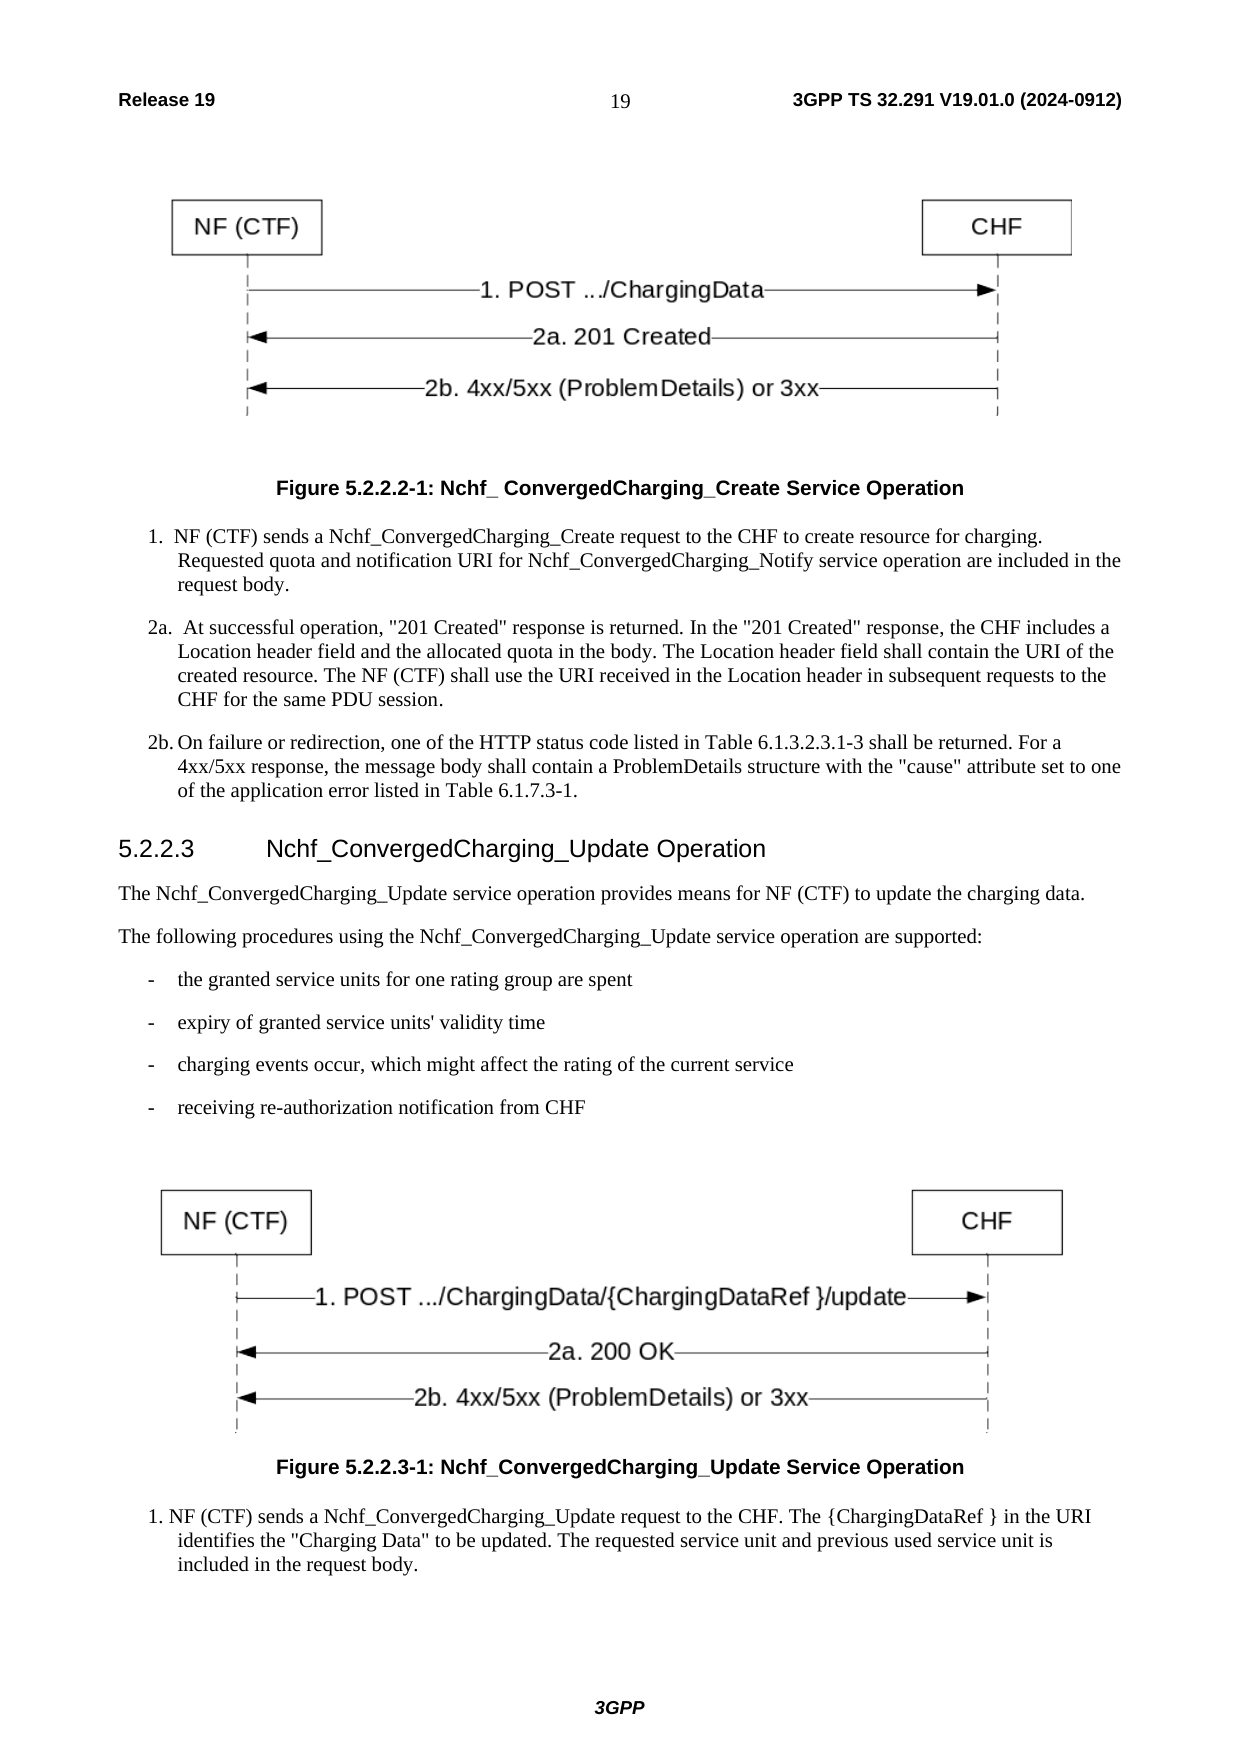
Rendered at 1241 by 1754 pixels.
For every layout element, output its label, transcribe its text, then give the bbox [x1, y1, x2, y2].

text Figure 5.2.2.3-1: Nchf_ConvergedCharging_Update Service Operation [118, 1455, 1122, 1479]
text - charging events occur, which might affect the rating of the current service [148, 1052, 1122, 1076]
text 1. NF (CTF) sends a Nchf_ConvergedCharging_Update request to the CHF. The {ChargingDataRef } in the URI identifies the "Charging Data" to be updated. The requested service unit and previous used service unit is included in the request body. [148, 1504, 1122, 1576]
text - receiving re-authorization notification from CHF [148, 1095, 1122, 1119]
text - expiry of granted service units' validity time [148, 1009, 1122, 1034]
subtitle 5.2.2.3 Nchf_ConvergedCharging_Update Operation [118, 834, 1122, 862]
text 1. NF (CTF) sends a Nchf_ConvergedCharging_Create request to the CHF to create resource for charging. Requested quota and notification URI for Nchf_ConvergedCharging_Notify service operation are included in the request body. [148, 524, 1122, 596]
text The Nchf_ConvergedCharging_Update service operation provides means for NF (CTF) to update the charging data. [118, 881, 1122, 905]
text 2a. At successful operation, "201 Created" response is returned. In the "201 Created" response, the CHF includes a Location header field and the allocated quota in the body. The Location header field shall contain the URI of the created resource. The NF (CTF) shall use the URI received in the Location header in subsequent requests to the CHF for the same PDU session. [148, 615, 1122, 711]
text The following procedures using the Nchf_ConvergedCharging_Update service operation are supported: [118, 924, 1122, 948]
text Figure 5.2.2.2-1: Nchf_ ConvergedCharging_Create Service Operation [118, 475, 1122, 499]
text - the granted service units for one rating group are spent [148, 967, 1122, 991]
text 2b. On failure or redirection, one of the HTTP status code listed in Table 6.1.3.2.3.1-3 shall be returned. For a 4xx/5xx response, the message body shall contain a ProblemDetails structure with the "cause" attribute set to one of the application error listed in Table 6.1.7.3-1. [148, 730, 1122, 802]
